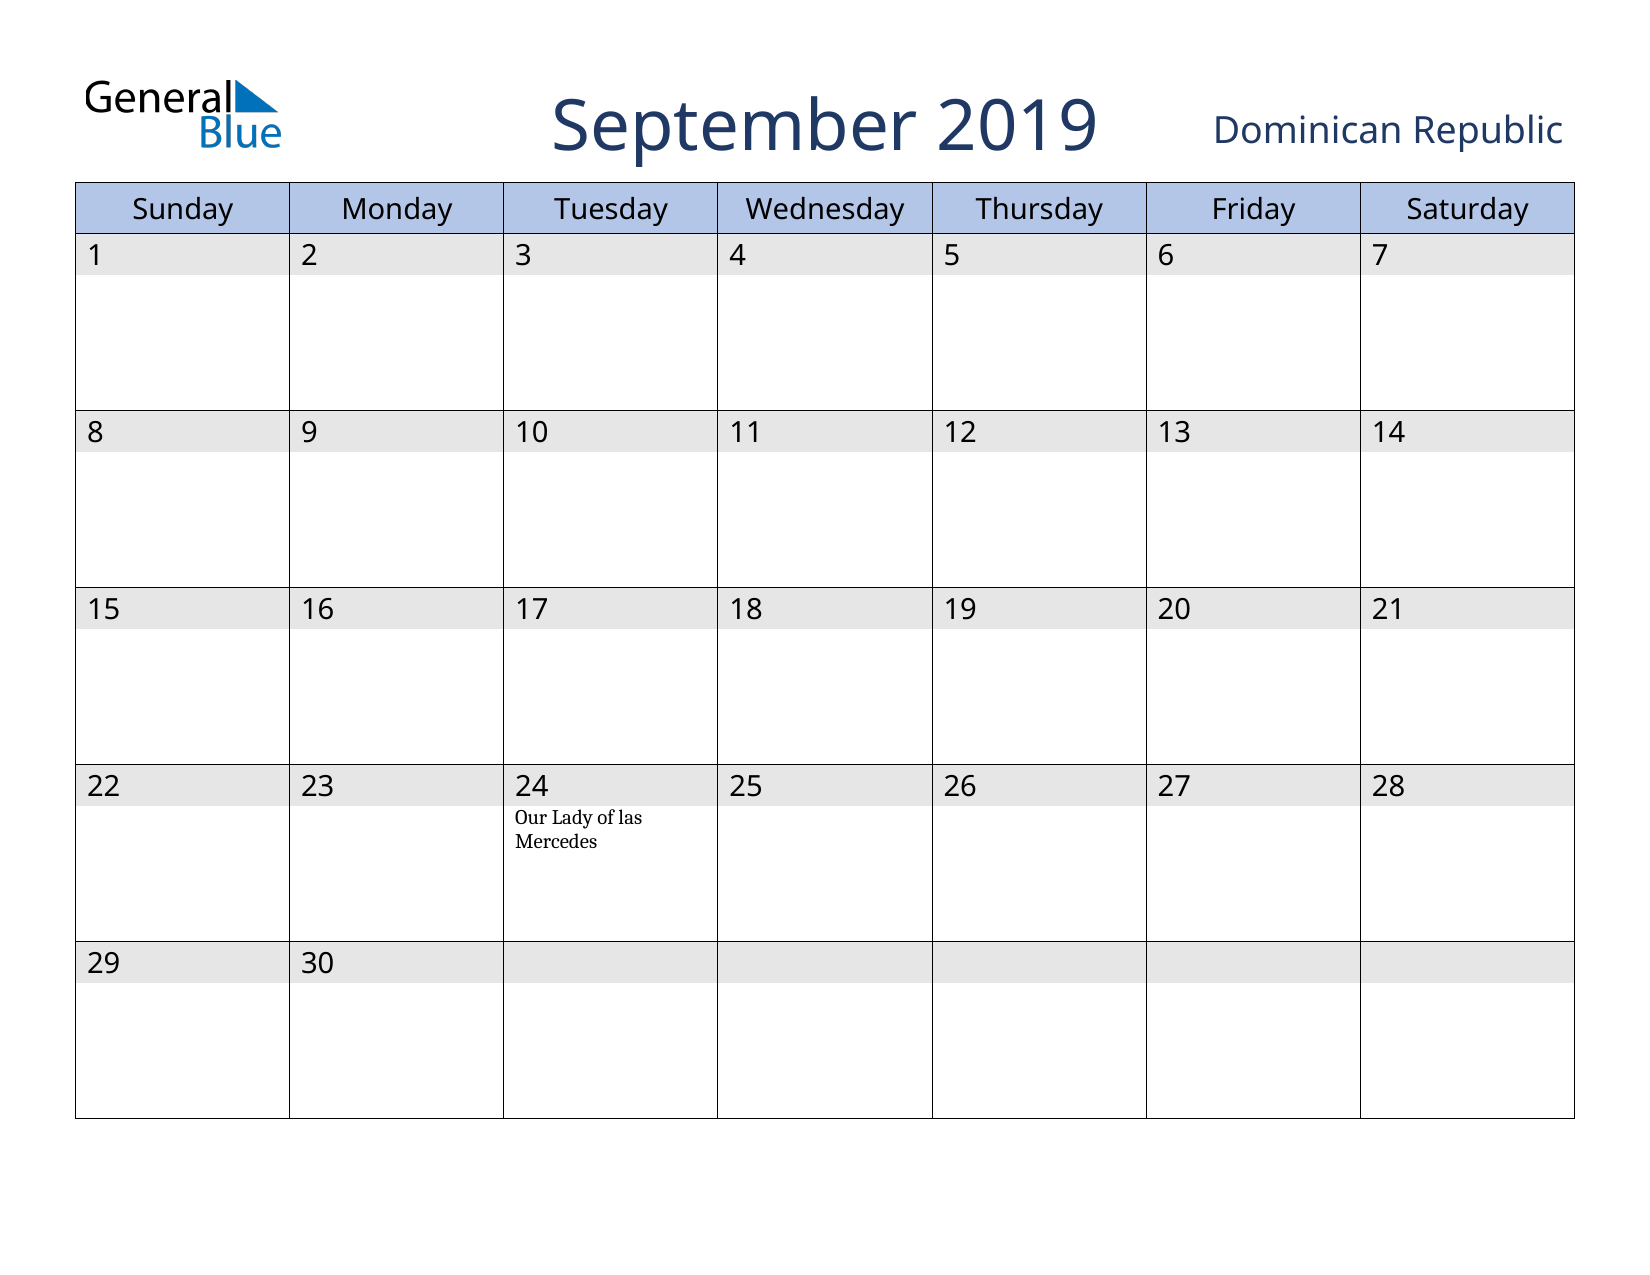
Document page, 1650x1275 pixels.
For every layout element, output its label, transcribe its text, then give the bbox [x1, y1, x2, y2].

table_cell 4 [718, 234, 932, 275]
table_cell 18 [718, 588, 932, 629]
table_cell [504, 452, 717, 587]
table_cell Monday [290, 183, 503, 233]
table_cell 28 [1361, 765, 1574, 806]
table_cell [1361, 806, 1574, 941]
table_cell Wednesday [718, 183, 932, 233]
table_cell [504, 629, 717, 764]
table_cell 9 [290, 411, 503, 452]
table_cell [76, 275, 289, 410]
table_cell [290, 452, 503, 587]
table_cell 27 [1147, 765, 1360, 806]
table_cell 14 [1361, 411, 1574, 452]
table_cell 15 [76, 588, 289, 629]
table_cell [1147, 452, 1360, 587]
table_cell [290, 806, 503, 941]
table_cell [718, 629, 932, 764]
table_cell [76, 983, 289, 1118]
table_cell [933, 942, 1146, 983]
table_cell Friday [1147, 183, 1360, 233]
table_cell [504, 942, 717, 983]
table_cell Sunday [76, 183, 289, 233]
table_cell [290, 983, 503, 1118]
table_cell [718, 806, 932, 941]
table_cell [933, 983, 1146, 1118]
table_cell 26 [933, 765, 1146, 806]
table_cell 29 [76, 942, 289, 983]
table_cell [504, 275, 717, 410]
table_cell [1361, 452, 1574, 587]
table_cell 2 [290, 234, 503, 275]
table_cell [1147, 275, 1360, 410]
table_cell 25 [718, 765, 932, 806]
table_cell Thursday [933, 183, 1146, 233]
table_cell 11 [718, 411, 932, 452]
table_cell Tuesday [504, 183, 717, 233]
table_cell [1147, 983, 1360, 1118]
table_cell [718, 942, 932, 983]
table_cell [504, 983, 717, 1118]
table_cell [718, 983, 932, 1118]
table_cell [933, 275, 1146, 410]
table_cell [76, 452, 289, 587]
table_cell 20 [1147, 588, 1360, 629]
table_header September 2019 [504, 75, 1146, 182]
table_cell [933, 452, 1146, 587]
table_cell [718, 275, 932, 410]
table_cell 5 [933, 234, 1146, 275]
table_cell 16 [290, 588, 503, 629]
table_cell [1147, 942, 1360, 983]
table_cell Saturday [1361, 183, 1574, 233]
table_cell 30 [290, 942, 503, 983]
table_cell [290, 629, 503, 764]
table_cell [718, 452, 932, 587]
table_cell [1147, 806, 1360, 941]
table_cell 1 [76, 234, 289, 275]
table_cell [76, 806, 289, 941]
table_cell 8 [76, 411, 289, 452]
table_cell 22 [76, 765, 289, 806]
table_cell 13 [1147, 411, 1360, 452]
table_cell 19 [933, 588, 1146, 629]
table_cell 7 [1361, 234, 1574, 275]
table_cell 24 [504, 765, 717, 806]
table_cell 17 [504, 588, 717, 629]
table_cell Our Lady of las Mercedes [504, 806, 717, 941]
table_cell [1361, 983, 1574, 1118]
table_cell [1361, 275, 1574, 410]
table_cell 23 [290, 765, 503, 806]
picture [86, 80, 281, 148]
table_cell [933, 806, 1146, 941]
table_cell 6 [1147, 234, 1360, 275]
table_cell 3 [504, 234, 717, 275]
table_cell [1361, 942, 1574, 983]
table_cell 10 [504, 411, 717, 452]
table_header [76, 75, 503, 182]
table_header Dominican Republic [1146, 75, 1574, 182]
table_cell [1361, 629, 1574, 764]
table_cell 21 [1361, 588, 1574, 629]
table_cell [933, 629, 1146, 764]
table_cell [76, 629, 289, 764]
table_cell [1147, 629, 1360, 764]
table_cell [290, 275, 503, 410]
table_cell 12 [933, 411, 1146, 452]
